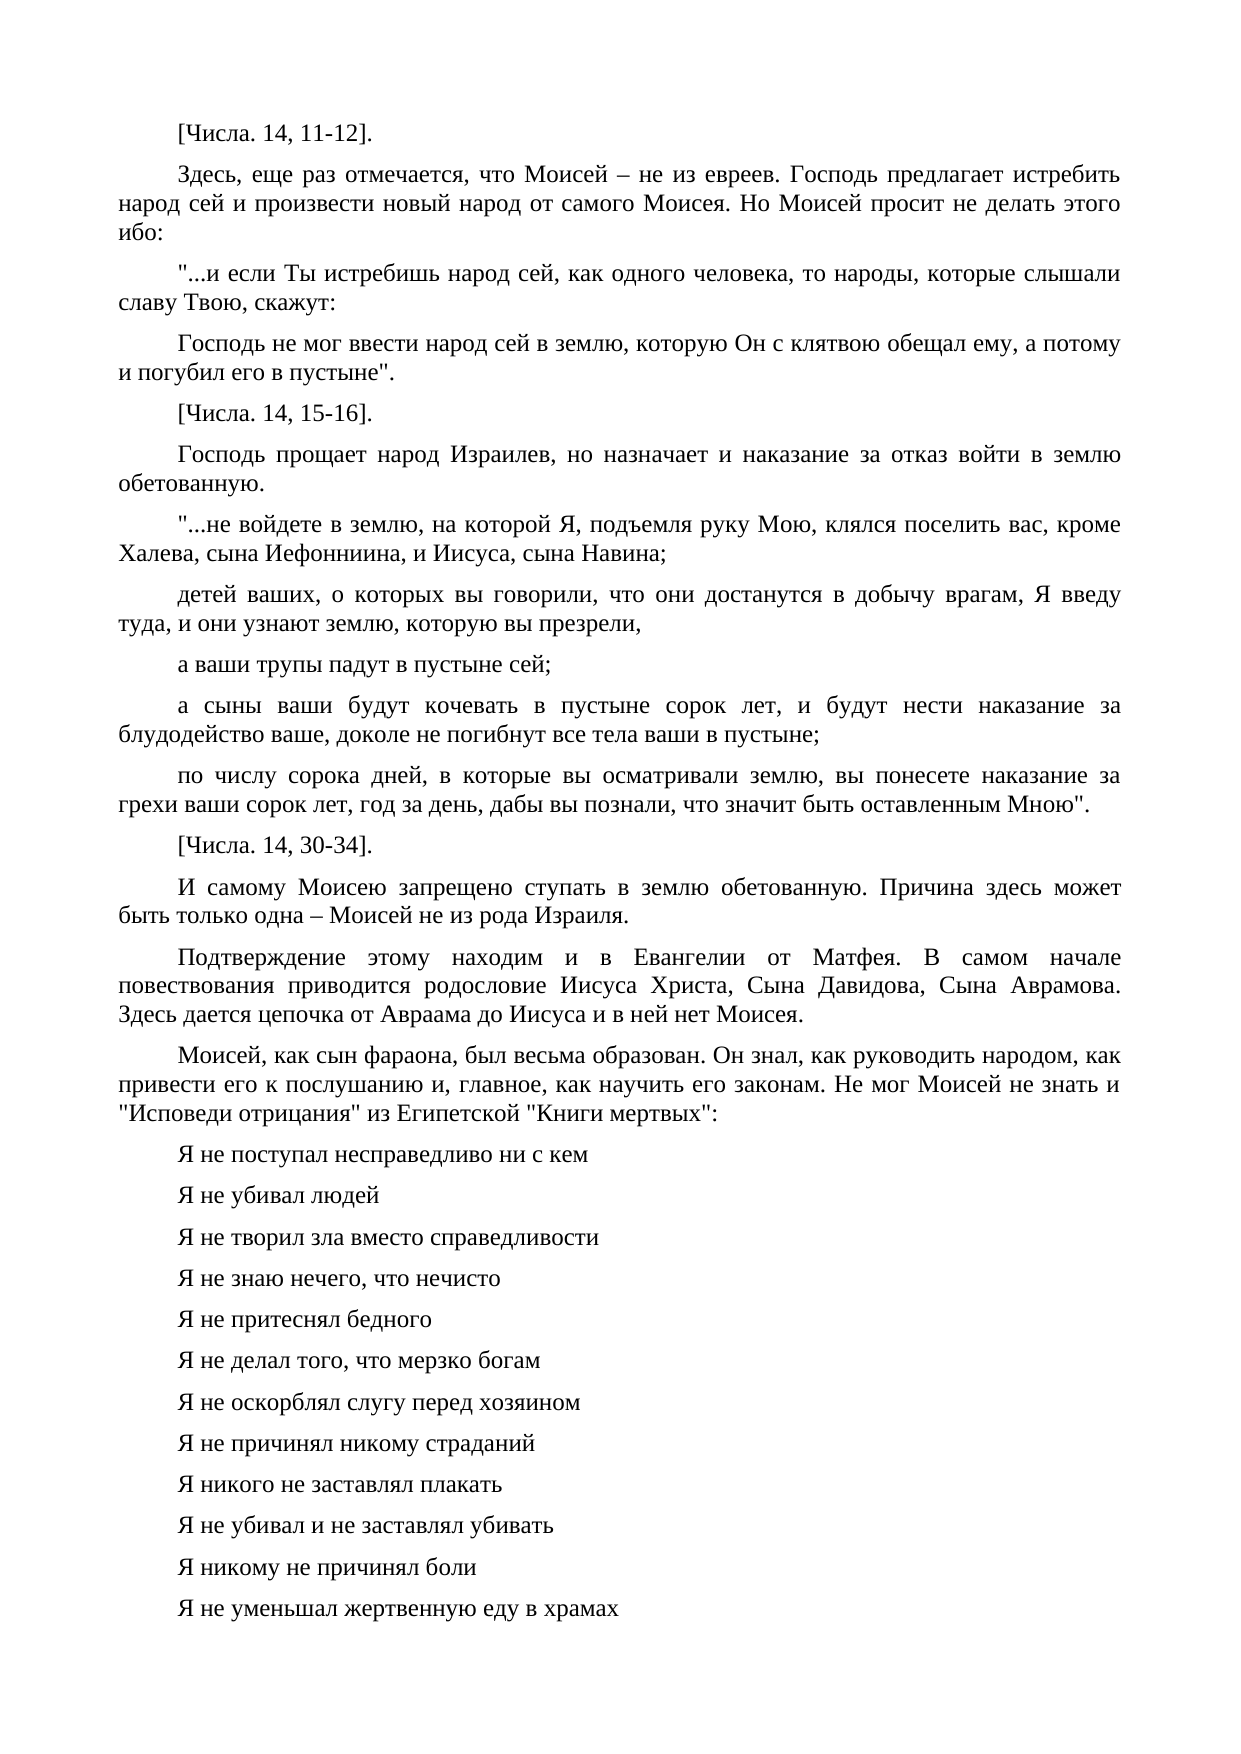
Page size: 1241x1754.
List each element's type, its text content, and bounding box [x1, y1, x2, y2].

text по числу сорока дней, в которые вы осматривали землю, вы понесете наказание за грехи ваши сорок лет, год за день, дабы вы познали, что значит быть оставленным Мною". [118, 761, 1122, 818]
text Я не убивал и не заставлял убивать [118, 1511, 1122, 1539]
text [Числа. 14, 15-16]. [118, 398, 1122, 427]
text И самому Моисею запрещено ступать в землю обетованную. Причина здесь может быть только одна – Моисей не из рода Израиля. [118, 872, 1122, 929]
text Я никому не причинял боли [118, 1552, 1122, 1581]
text [Числа. 14, 30-34]. [118, 831, 1122, 859]
text Я не делал того, что мерзко богам [118, 1346, 1122, 1374]
text Я не уменьшал жертвенную еду в храмах [118, 1593, 1122, 1622]
text Я не творил зла вместо справедливости [118, 1222, 1122, 1251]
text Здесь, еще раз отмечается, что Моисей – не из евреев. Господь предлагает истребить народ сей и произвести новый народ от самого Моисея. Но Моисей просит не делать этого ибо: [118, 159, 1122, 246]
text "...и если Ты истребишь народ сей, как одного человека, то народы, которые слышали славу Твою, скажут: [118, 258, 1122, 316]
text Я не оскорблял слугу перед хозяином [118, 1387, 1122, 1416]
text Подтверждение этому находим и в Евангелии от Матфея. В самом начале повествования приводится родословие Иисуса Христа, Сына Давидова, Сына Аврамова. Здесь дается цепочка от Авраама до Иисуса и в ней нет Моисея. [118, 942, 1122, 1028]
text Господь прощает народ Израилев, но назначает и наказание за отказ войти в землю обетованную. [118, 439, 1122, 497]
text Я не притеснял бедного [118, 1304, 1122, 1333]
text Я не убивал людей [118, 1181, 1122, 1209]
text Я не причинял никому страданий [118, 1428, 1122, 1457]
text "...не войдете в землю, на которой Я, подъемля руку Мою, клялся поселить вас, кроме Халева, сына Иефонниина, и Иисуса, сына Навина; [118, 509, 1122, 567]
text Моисей, как сын фараона, был весьма образован. Он знал, как руководить народом, как привести его к послушанию и, главное, как научить его законам. Не мог Моисей не знать и "Исповеди отрицания" из Египетской "Книги мертвых": [118, 1041, 1122, 1127]
text а сыны ваши будут кочевать в пустыне сорок лет, и будут нести наказание за блудодейство ваше, доколе не погибнут все тела ваши в пустыне; [118, 691, 1122, 748]
text а ваши трупы падут в пустыне сей; [118, 649, 1122, 678]
text Господь не мог ввести народ сей в землю, которую Он с клятвою обещал ему, а потому и погубил его в пустыне". [118, 328, 1122, 386]
text Я никого не заставлял плакать [118, 1469, 1122, 1498]
text детей ваших, о которых вы говорили, что они достанутся в добычу врагам, Я введу туда, и они узнают землю, которую вы презрели, [118, 579, 1122, 637]
text Я не поступал несправедливо ни с кем [118, 1139, 1122, 1168]
text [Числа. 14, 11-12]. [118, 118, 1122, 147]
text Я не знаю нечего, что нечисто [118, 1263, 1122, 1292]
